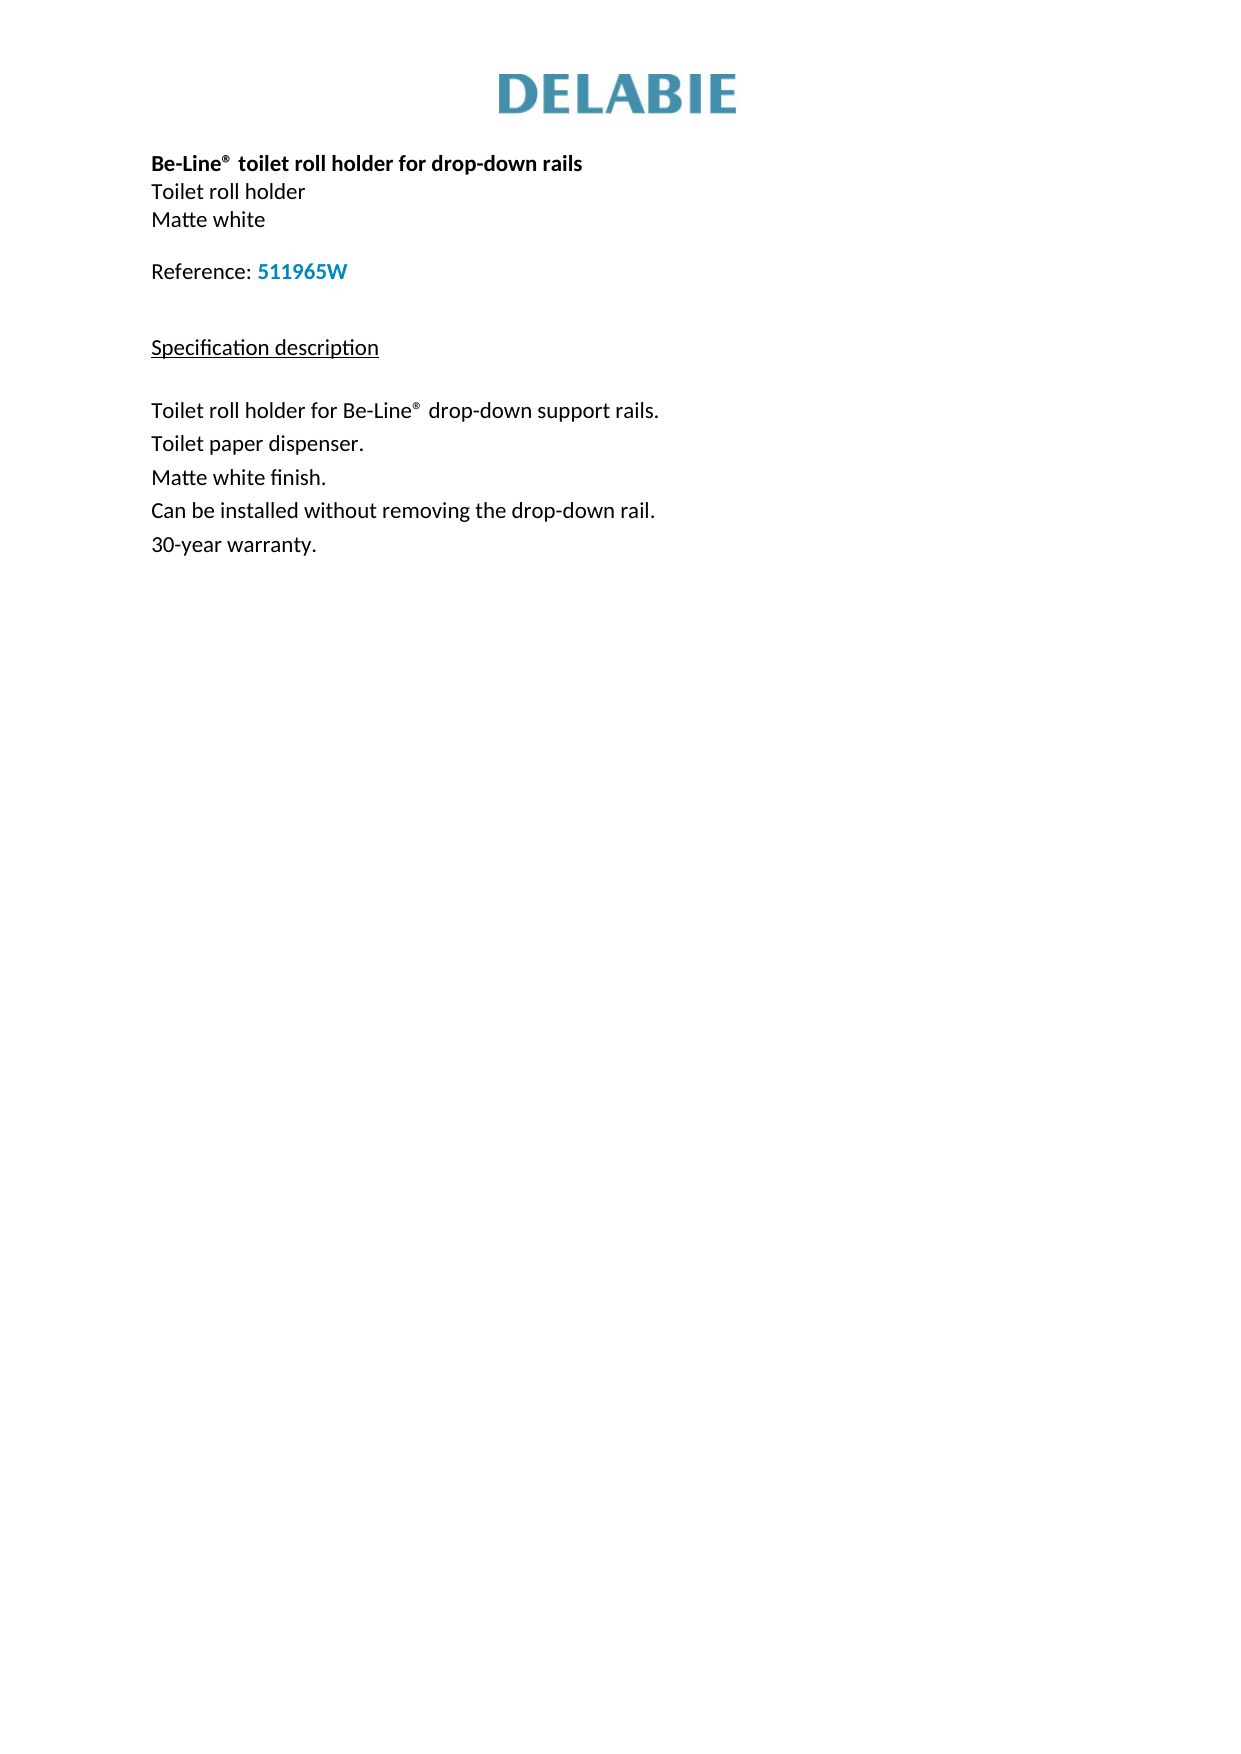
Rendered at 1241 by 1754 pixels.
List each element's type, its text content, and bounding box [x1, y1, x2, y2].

text Can be installed without removing the drop-down rail. [151, 497, 1084, 525]
text Specification description [151, 333, 1084, 361]
text Reference: 511965W [151, 257, 1084, 285]
text Matte white [151, 205, 1084, 233]
text Toilet paper dispenser. [151, 429, 1084, 458]
text Matte white finish. [151, 463, 1084, 491]
text Toilet roll holder [151, 177, 1084, 205]
picture [497, 74, 738, 114]
text 30-year warranty. [151, 530, 1084, 558]
text Be-Line® toilet roll holder for drop-down rails [151, 149, 1084, 177]
text Toilet roll holder for Be-Line® drop-down support rails. [151, 396, 1084, 424]
